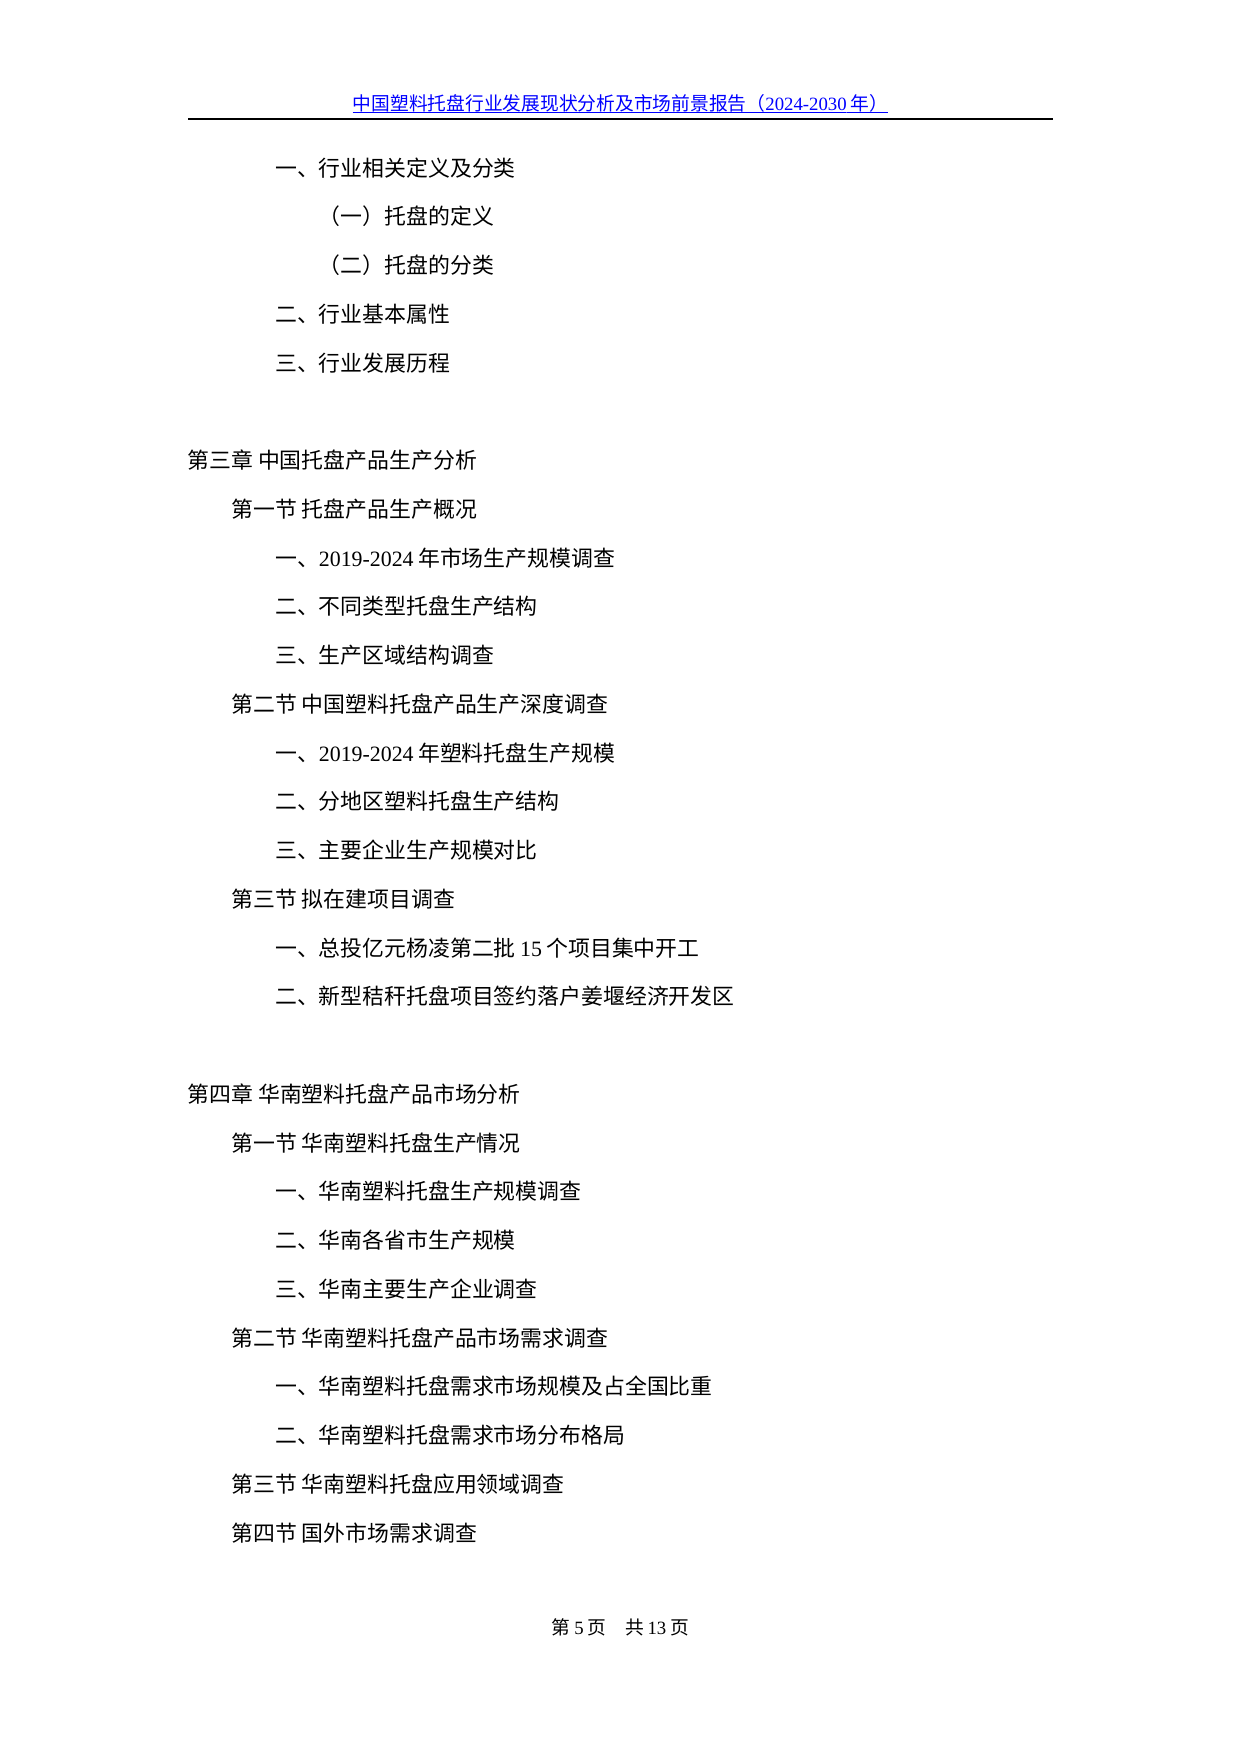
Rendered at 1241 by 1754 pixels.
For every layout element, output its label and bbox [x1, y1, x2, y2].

text [187, 150, 1053, 1548]
